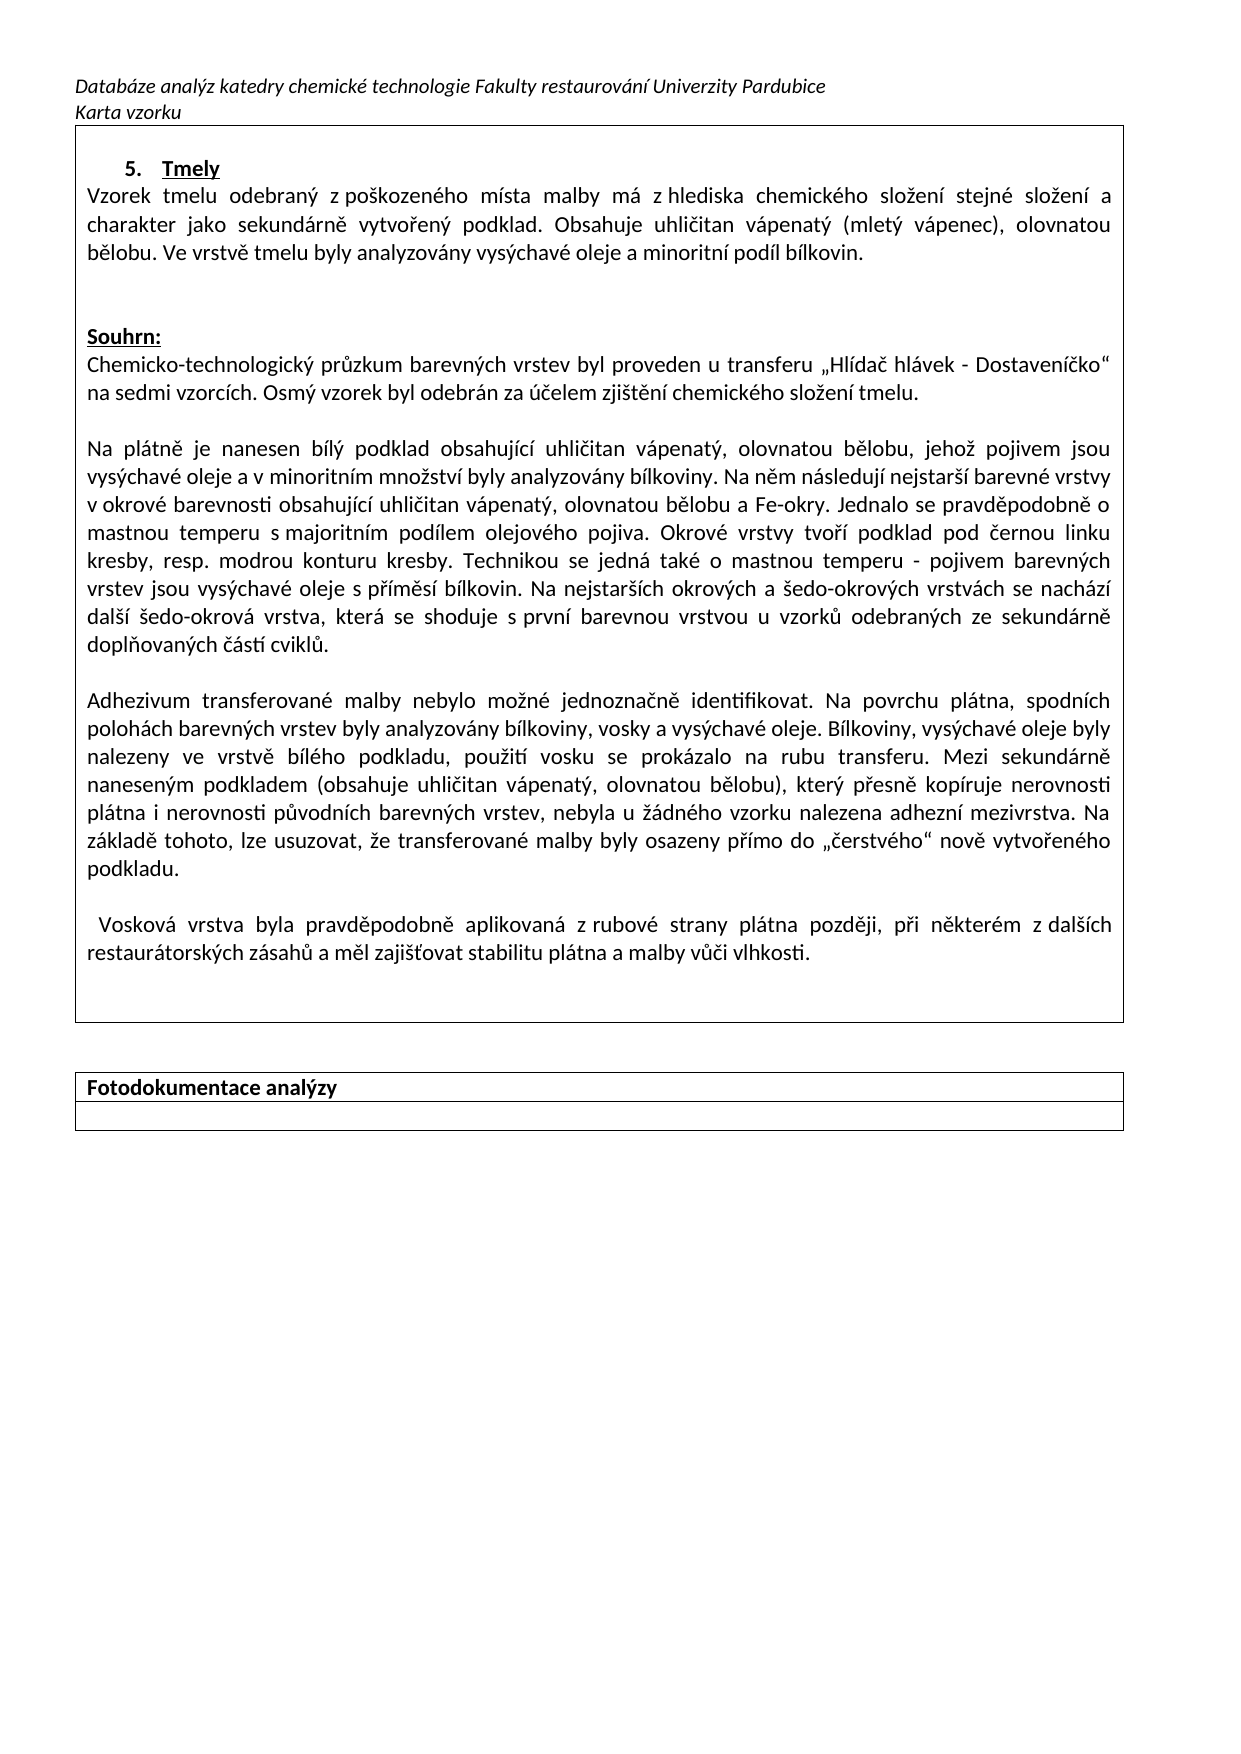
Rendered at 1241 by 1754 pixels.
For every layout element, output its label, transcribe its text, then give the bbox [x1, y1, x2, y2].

table_header Fotodokumentace analýzy [76, 1073, 1123, 1101]
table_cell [76, 126, 1123, 1022]
table_cell [76, 1102, 1123, 1130]
